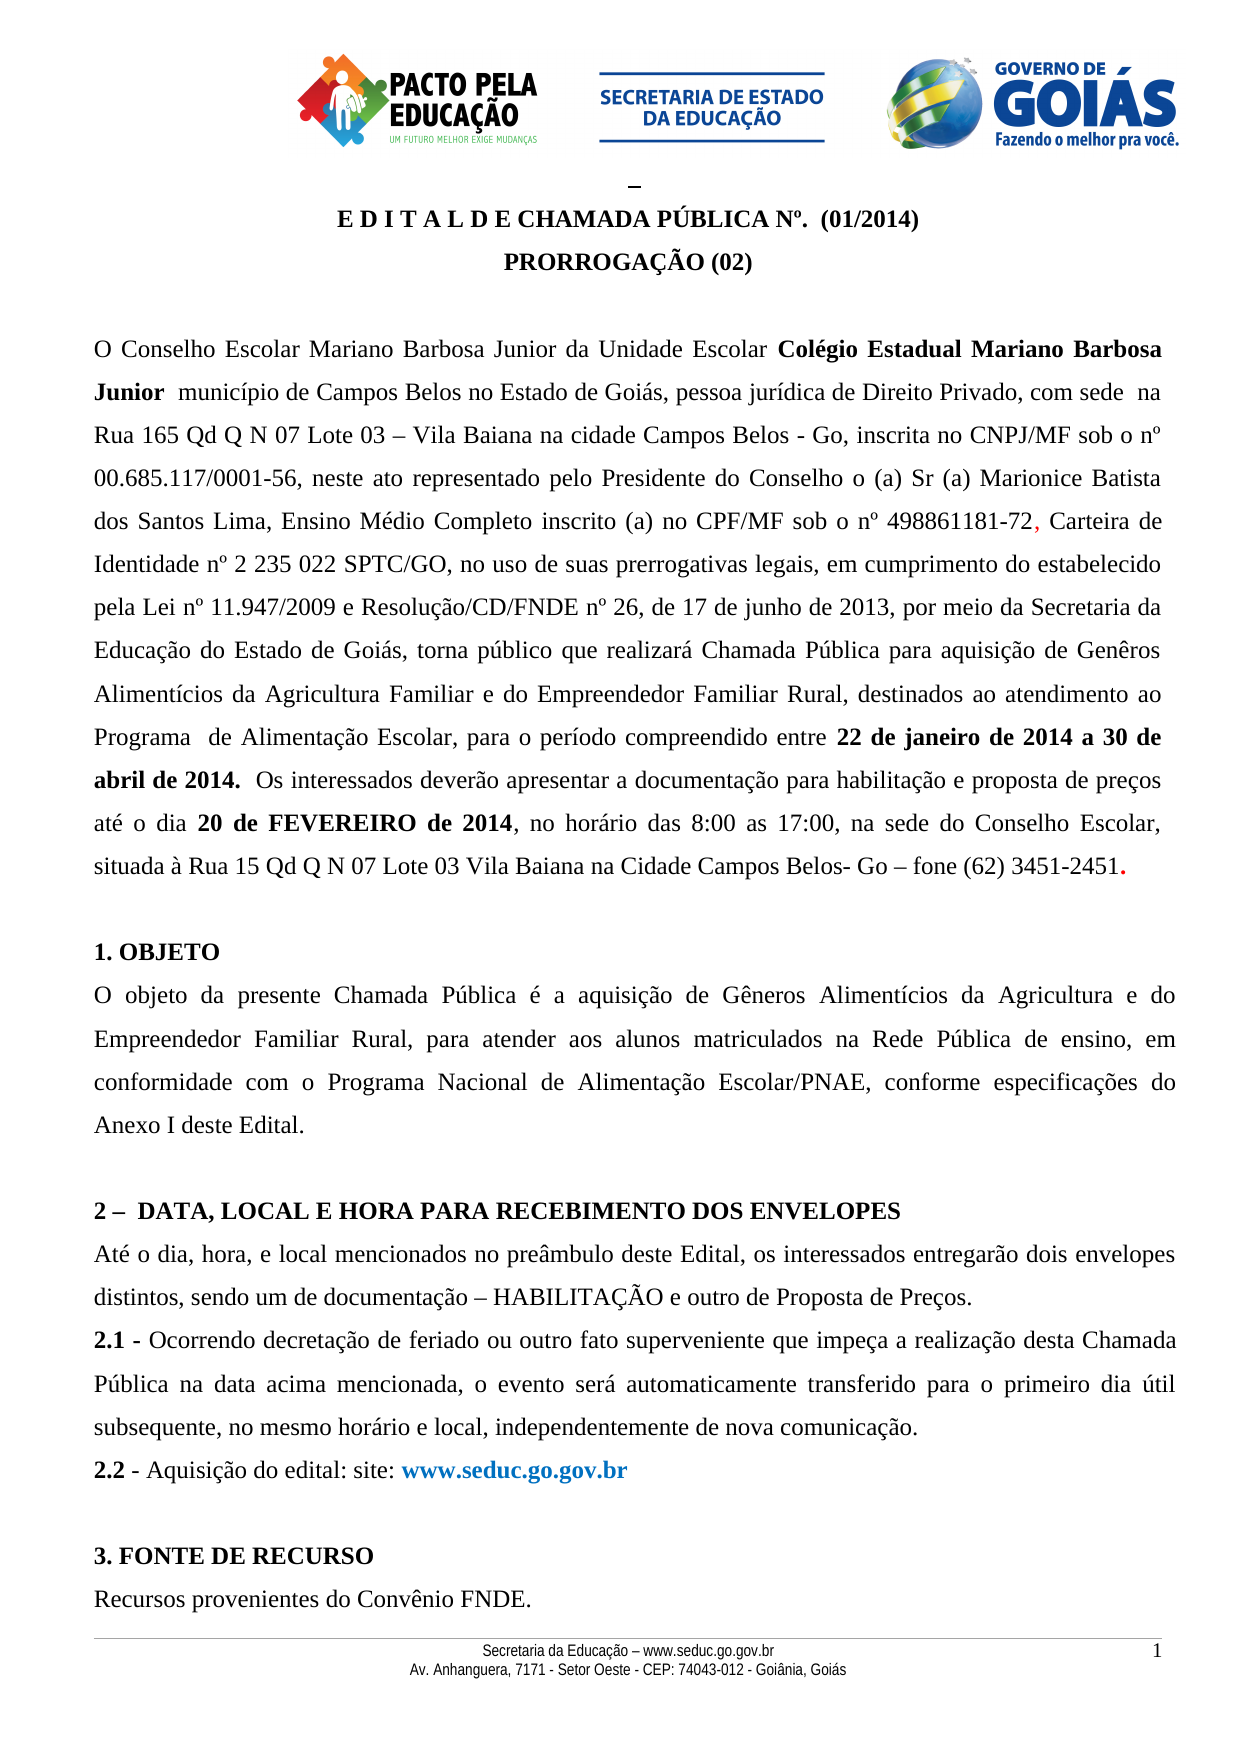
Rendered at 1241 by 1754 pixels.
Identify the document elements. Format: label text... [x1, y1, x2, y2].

text E D I T A L D E CHAMADA PÚBLICA Nº. (01/2014) [94, 204, 1162, 233]
text 1. OBJETO [94, 937, 1177, 966]
picture [288, 49, 1186, 158]
text 2 – DATA, LOCAL E HORA PARA RECEBIMENTO DOS ENVELOPES [94, 1196, 1177, 1225]
text O Conselho Escolar Mariano Barbosa Junior da Unidade Escolar Colégio Estadual Mariano Barbosa Junior município de Campos Belos no Estado de Goiás, pessoa jurídica de Direito Privado, com sede na Rua 165 Qd Q N 07 Lote 03 – Vila Baiana na cidade Campos Belos - Go, inscrita no CNPJ/MF sob o nº 00.685.117/0001-56, neste ato representado pelo Presidente do Conselho o (a) Sr (a) Marionice Batista dos Santos Lima, Ensino Médio Completo inscrito (a) no CPF/MF sob o nº 498861181-72, Carteira de Identidade nº 2 235 022 SPTC/GO, no uso de suas prerrogativas legais, em cumprimento do estabelecido pela Lei nº 11.947/2009 e Resolução/CD/FNDE nº 26, de 17 de junho de 2013, por meio da Secretaria da Educação do Estado de Goiás, torna público que realizará Chamada Pública para aquisição de Genêros Alimentícios da Agricultura Familiar e do Empreendedor Familiar Rural, destinados ao atendimento ao Programa de Alimentação Escolar, para o período compreendido entre 22 de janeiro de 2014 a 30 de abril de 2014. Os interessados deverão apresentar a documentação para habilitação e proposta de preços até o dia 20 de FEVEREIRO de 2014, no horário das 8:00 as 17:00, na sede do Conselho Escolar, situada à Rua 15 Qd Q N 07 Lote 03 Vila Baiana na Cidade Campos Belos- Go – fone (62) 3451-2451. [94, 334, 1162, 880]
text PRORROGAÇÃO (02) [94, 247, 1162, 276]
text O objeto da presente Chamada Pública é a aquisição de Gêneros Alimentícios da Agricultura e do Empreendedor Familiar Rural, para atender aos alunos matriculados na Rede Pública de ensino, em conformidade com o Programa Nacional de Alimentação Escolar/PNAE, conforme especificações do Anexo I deste Edital. [94, 981, 1177, 1139]
text 2.1 - Ocorrendo decretação de feriado ou outro fato superveniente que impeça a realização desta Chamada Pública na data acima mencionada, o evento será automaticamente transferido para o primeiro dia útil subsequente, no mesmo horário e local, independentemente de nova comunicação. [94, 1326, 1177, 1441]
text Recursos provenientes do Convênio FNDE. [94, 1584, 1177, 1613]
text Até o dia, hora, e local mencionados no preâmbulo deste Edital, os interessados entregarão dois envelopes distintos, sendo um de documentação – HABILITAÇÃO e outro de Proposta de Preços. [94, 1239, 1177, 1311]
text 2.2 - Aquisição do edital: site: www.seduc.go.gov.br [94, 1455, 1177, 1484]
text 3. FONTE DE RECURSO [94, 1541, 1177, 1570]
